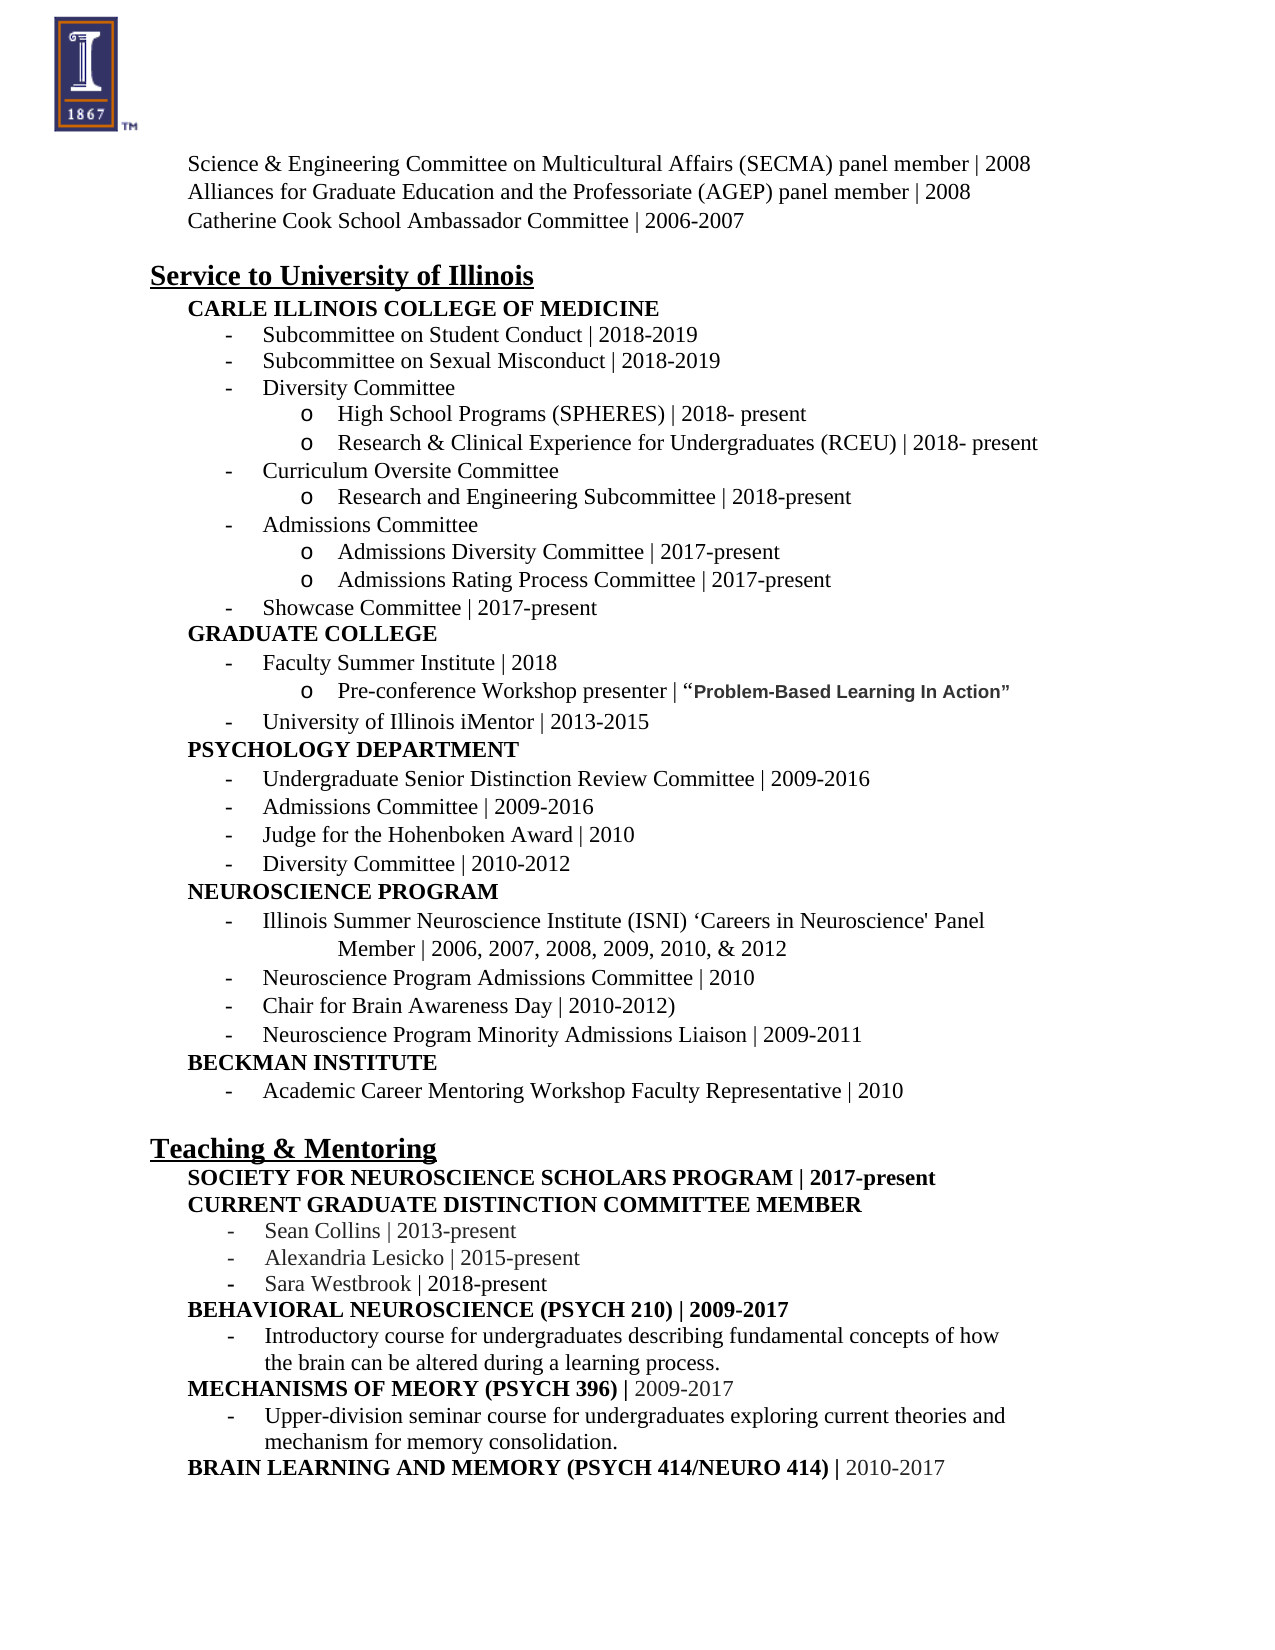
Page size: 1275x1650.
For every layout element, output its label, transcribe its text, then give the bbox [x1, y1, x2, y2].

list Neuroscience Program Admissions Committee | 2010 [225, 964, 1162, 990]
list University of Illinois iMentor | 2013-2015 [225, 708, 1162, 734]
text Service to University of Illinois [150, 258, 1125, 292]
list Diversity Committee [225, 374, 1125, 400]
list Admissions Diversity Committee | 2017-present [300, 538, 1125, 566]
list Subcommittee on Student Conduct | 2018-2019 [225, 321, 1125, 348]
list Judge for the Hohenboken Award | 2010 [225, 822, 1162, 848]
list Pre-conference Workshop presenter | “Problem-Based Learning In Action” [300, 677, 1162, 706]
list Curriculum Oversite Committee [225, 457, 1125, 483]
list Academic Career Mentoring Workshop Faculty Representative | 2010 [225, 1077, 1162, 1104]
text PSYCHOLOGY DEPARTMENT [187, 736, 1162, 763]
text GRADUATE COLLEGE [150, 621, 1125, 647]
text CARLE ILLINOIS COLLEGE OF MEDICINE [187, 295, 1125, 321]
list Admissions Committee [225, 511, 1125, 538]
list Undergraduate Senior Distinction Review Committee | 2009-2016 [225, 765, 1162, 791]
list Diversity Committee | 2010-2012 [225, 850, 1162, 876]
text Science & Engineering Committee on Multicultural Affairs (SECMA) panel member | 2008 [150, 150, 1125, 176]
list Admissions Committee | 2009-2016 [225, 793, 1162, 819]
list Illinois Summer Neuroscience Institute (ISNI) ‘Careers in Neuroscience' Panel [225, 907, 1162, 933]
list Admissions Rating Process Committee | 2017-present [300, 566, 1125, 594]
subtitle Teaching & Mentoring [150, 1131, 1125, 1164]
list Showcase Committee | 2017-present [225, 594, 1125, 621]
list Research & Clinical Experience for Undergraduates (RCEU) | 2018- present [300, 428, 1125, 457]
text NEUROSCIENCE PROGRAM [187, 878, 1162, 905]
text BECKMAN INSTITUTE [187, 1049, 1162, 1075]
list High School Programs (SPHERES) | 2018- present [300, 400, 1125, 428]
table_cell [141, 1454, 1031, 1481]
list Faculty Summer Institute | 2018 [225, 649, 1162, 675]
list Chair for Brain Awareness Day | 2010-2012) [225, 992, 1162, 1018]
list Member | 2006, 2007, 2008, 2009, 2010, & 2012 [337, 935, 1162, 962]
list Neuroscience Program Minority Admissions Liaison | 2009-2011 [225, 1021, 1162, 1047]
text Catherine Cook School Ambassador Committee | 2006-2007 [187, 207, 1162, 233]
list Subcommittee on Sexual Misconduct | 2018-2019 [225, 348, 1125, 374]
table_header SOCIETY FOR NEUROSCIENCE SCHOLARS PROGRAM | 2017-present CURRENT GRADUATE DISTINCTION COMMITTEE MEMBER Sean Collins | 2013-present Alexandria Lesicko | 2015-present Sara Westbrook | 2018-present BEHAVIORAL NEUROSCIENCE (PSYCH 210) | 2009-2017 Introductory course for undergraduates describing fundamental concepts of how the brain can be altered during a learning process. MECHANISMS OF MEORY (PSYCH 396) | 2009-2017 Upper-division seminar course for undergraduates exploring current theories and mechanism for memory consolidation. [141, 1165, 1031, 1454]
list Research and Engineering Subcommittee | 2018-present [300, 483, 1125, 511]
text Alliances for Graduate Education and the Professoriate (AGEP) panel member | 2008 [187, 178, 1162, 205]
